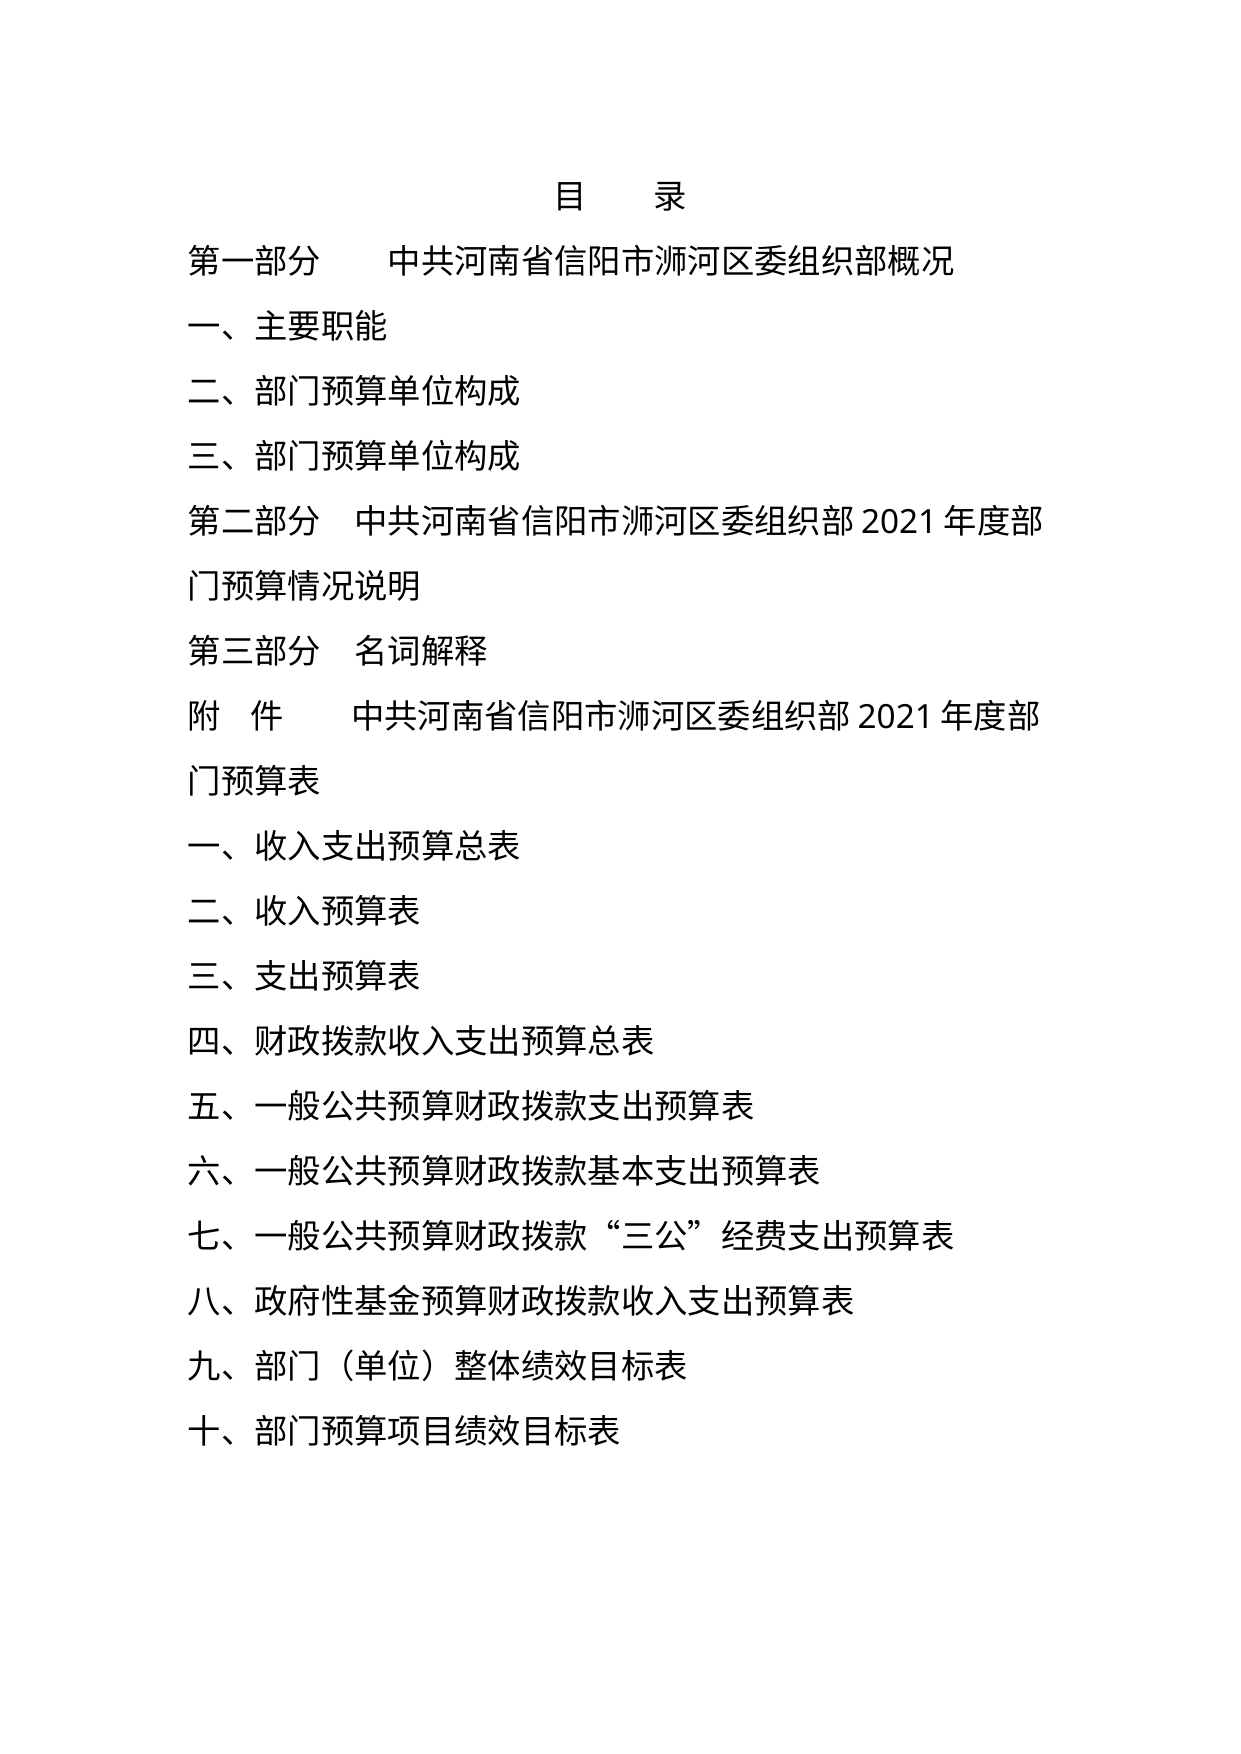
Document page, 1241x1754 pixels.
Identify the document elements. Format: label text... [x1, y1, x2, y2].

text 目 录 [187, 162, 1053, 227]
list 第二部分 中共河南省信阳市浉河区委组织部2021年度部门预算情况说明 [187, 487, 1053, 617]
text 七、一般公共预算财政拨款“三公”经费支出预算表 [187, 1202, 1053, 1267]
list 部门预算单位构成 [187, 422, 1053, 487]
list 主要职能 [187, 292, 1053, 357]
text 第三部分 名词解释 [187, 617, 1053, 682]
list 部门预算单位构成 [187, 357, 1053, 422]
text 九、部门（单位）整体绩效目标表 [187, 1332, 1053, 1397]
text 二、收入预算表 [187, 877, 1053, 942]
text 附 件 中共河南省信阳市浉河区委组织部2021年度部门预算表 [187, 682, 1053, 812]
text 三、支出预算表 [187, 942, 1053, 1007]
text 六、一般公共预算财政拨款基本支出预算表 [187, 1137, 1053, 1202]
text 八、政府性基金预算财政拨款收入支出预算表 [187, 1267, 1053, 1332]
text 四、财政拨款收入支出预算总表 [187, 1007, 1053, 1072]
text 一、收入支出预算总表 [187, 812, 1053, 877]
text 五、一般公共预算财政拨款支出预算表 [187, 1072, 1053, 1137]
text 第一部分 中共河南省信阳市浉河区委组织部概况 [187, 227, 1053, 292]
text 十、部门预算项目绩效目标表 [187, 1397, 1053, 1462]
